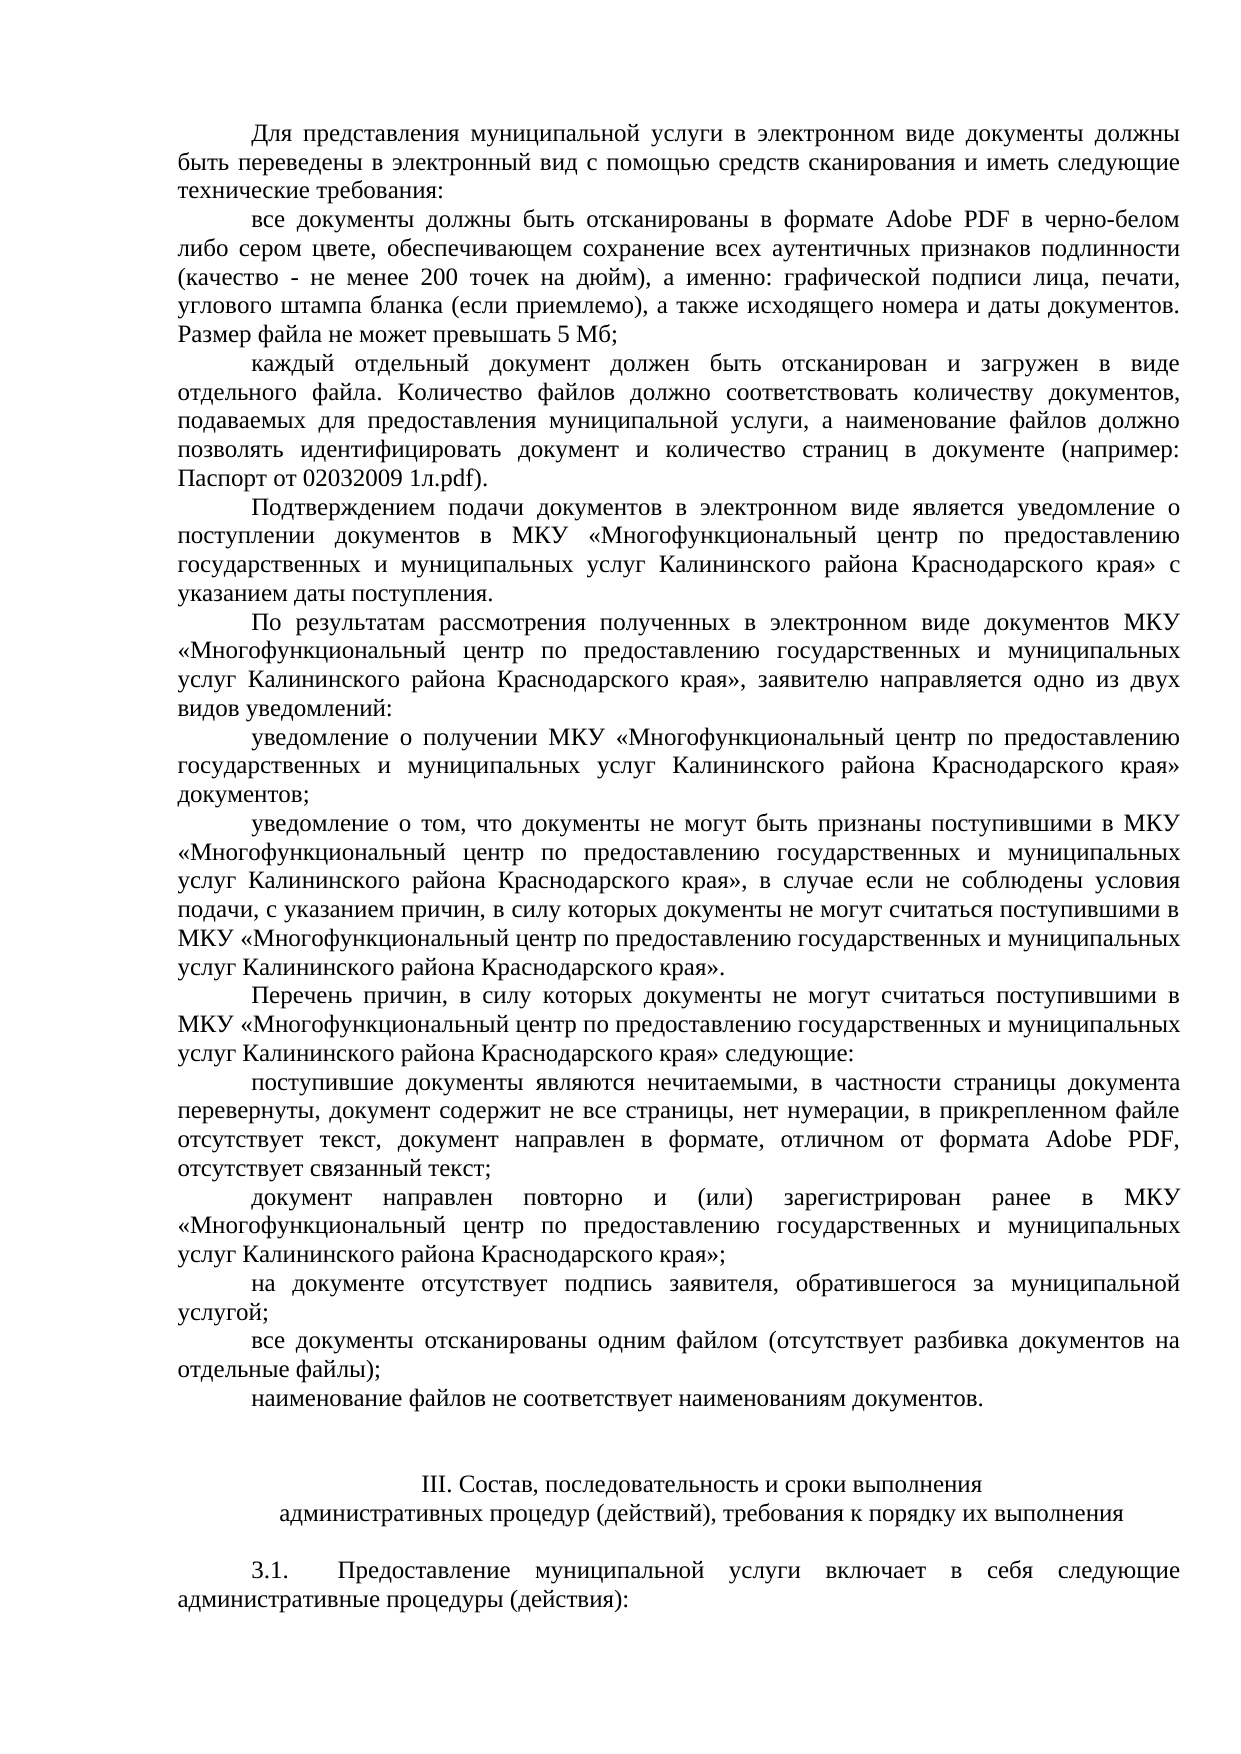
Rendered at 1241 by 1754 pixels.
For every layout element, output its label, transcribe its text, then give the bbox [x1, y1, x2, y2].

text все документы должны быть отсканированы в формате Adobe PDF в черно-белом либо сером цвете, обеспечивающем сохранение всех аутентичных признаков подлинности (качество - не менее 200 точек на дюйм), а именно: графической подписи лица, печати, углового штампа бланка (если приемлемо), а также исходящего номера и даты документов. Размер файла не может превышать 5 Мб; [177, 204, 1181, 348]
text все документы отсканированы одним файлом (отсутствует разбивка документов на отдельные файлы); [177, 1326, 1181, 1383]
text поступившие документы являются нечитаемыми, в частности страницы документа перевернуты, документ содержит не все страницы, нет нумерации, в прикрепленном файле отсутствует текст, документ направлен в формате, отличном от формата Adobe PDF, отсутствует связанный текст; [177, 1067, 1181, 1182]
subtitle административных процедур (действий), требования к порядку их выполнения [177, 1498, 1181, 1527]
text уведомление о получении МКУ «Многофункциональный центр по предоставлению государственных и муниципальных услуг Калининского района Краснодарского края» документов; [177, 722, 1181, 808]
text Подтверждением подачи документов в электронном виде является уведомление о поступлении документов в МКУ «Многофункциональный центр по предоставлению государственных и муниципальных услуг Калининского района Краснодарского края» с указанием даты поступления. [177, 492, 1181, 607]
subtitle III. Состав, последовательность и сроки выполнения [177, 1469, 1181, 1498]
text на документе отсутствует подпись заявителя, обратившегося за муниципальной услугой; [177, 1268, 1181, 1326]
text Перечень причин, в силу которых документы не могут считаться поступившими в МКУ «Многофункциональный центр по предоставлению государственных и муниципальных услуг Калининского района Краснодарского края» следующие: [177, 981, 1181, 1067]
text документ направлен повторно и (или) зарегистрирован ранее в МКУ «Многофункциональный центр по предоставлению государственных и муниципальных услуг Калининского района Краснодарского края»; [177, 1182, 1181, 1268]
text каждый отдельный документ должен быть отсканирован и загружен в виде отдельного файла. Количество файлов должно соответствовать количеству документов, подаваемых для предоставления муниципальной услуги, а наименование файлов должно позволять идентифицировать документ и количество страниц в документе (например: Паспорт от 02032009 1л.pdf). [177, 348, 1181, 492]
text По результатам рассмотрения полученных в электронном виде документов МКУ «Многофункциональный центр по предоставлению государственных и муниципальных услуг Калининского района Краснодарского края», заявителю направляется одно из двух видов уведомлений: [177, 607, 1181, 722]
text 3.1. Предоставление муниципальной услуги включает в себя следующие административные процедуры (действия): [177, 1556, 1181, 1613]
text уведомление о том, что документы не могут быть признаны поступившими в МКУ «Многофункциональный центр по предоставлению государственных и муниципальных услуг Калининского района Краснодарского края», в случае если не соблюдены условия подачи, с указанием причин, в силу которых документы не могут считаться поступившими в МКУ «Многофункциональный центр по предоставлению государственных и муниципальных услуг Калининского района Краснодарского края». [177, 808, 1181, 981]
text Для представления муниципальной услуги в электронном виде документы должны быть переведены в электронный вид с помощью средств сканирования и иметь следующие технические требования: [177, 118, 1181, 204]
text наименование файлов не соответствует наименованиям документов. [177, 1383, 1181, 1412]
